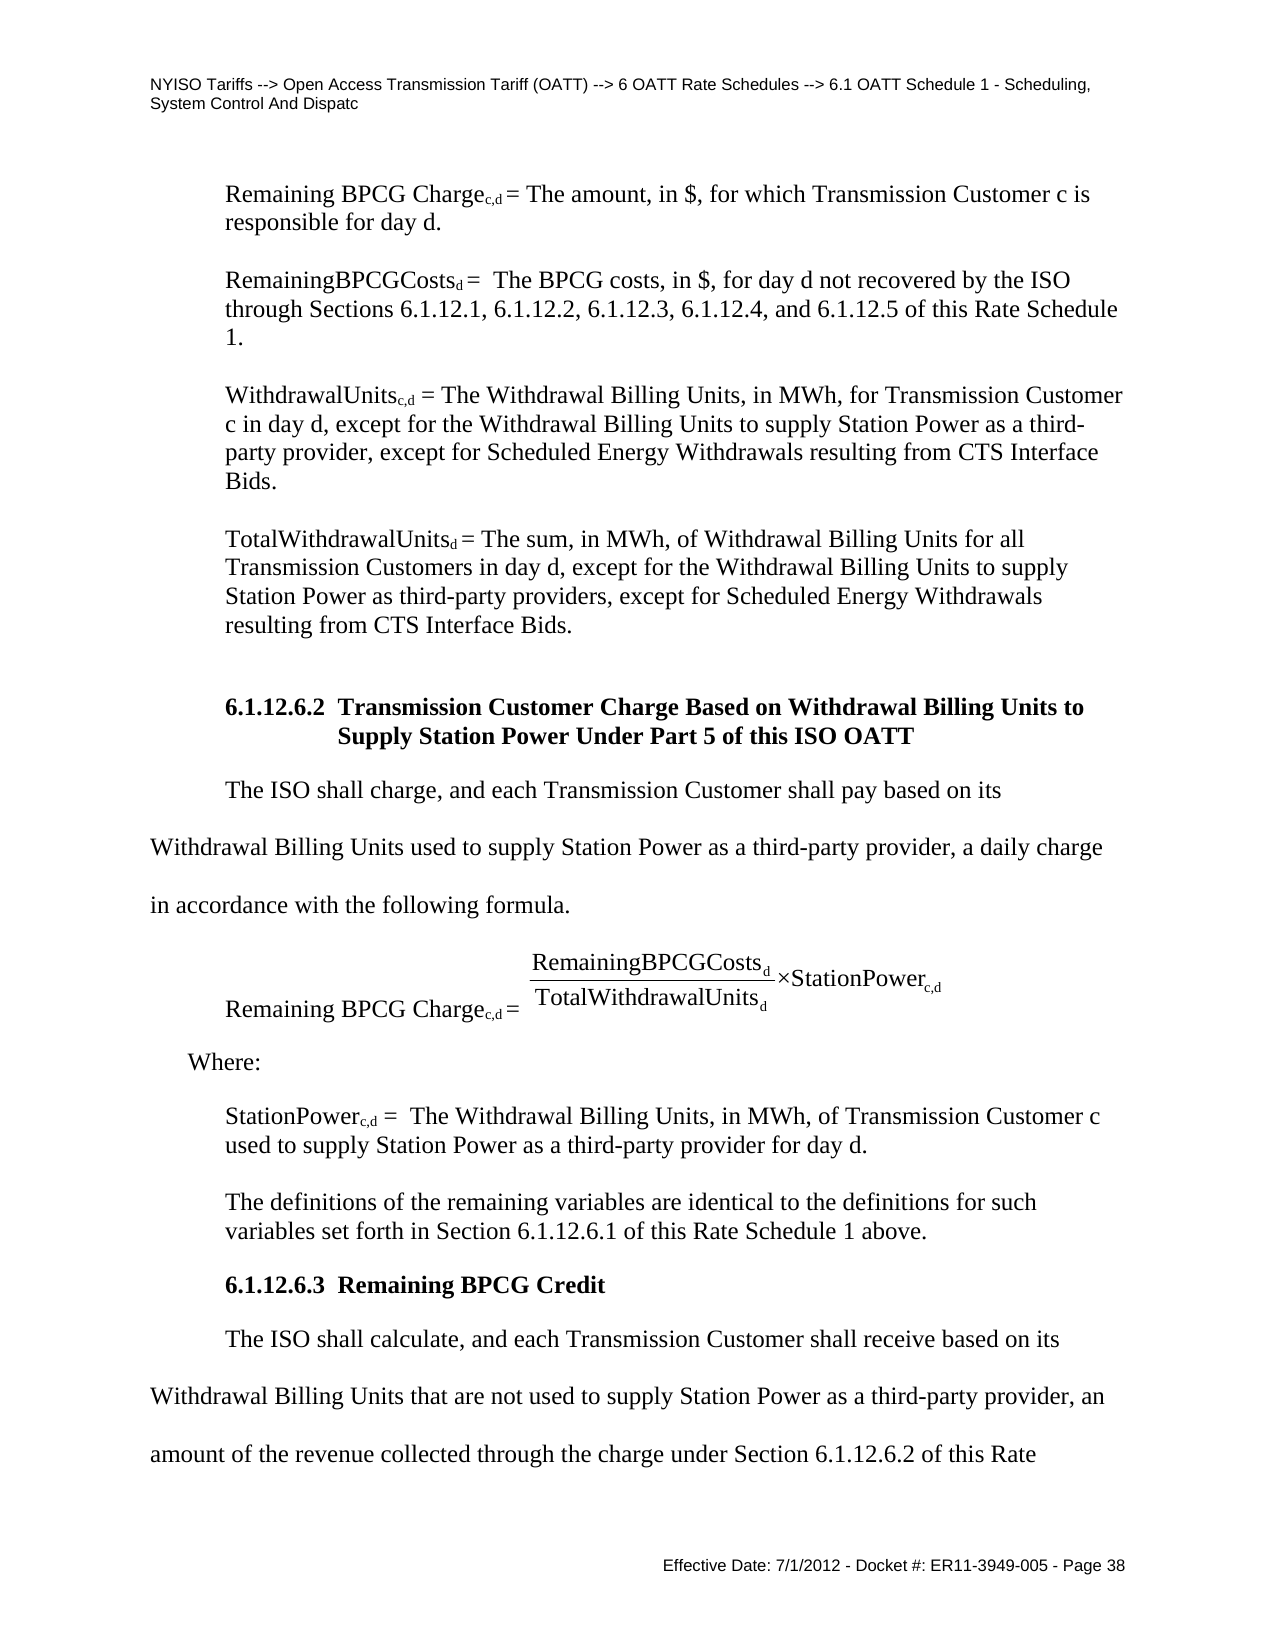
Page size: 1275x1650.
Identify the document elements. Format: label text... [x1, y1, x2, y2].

text Remaining BPCG Chargec,d = The amount, in $, for which Transmission Customer c is responsible for day d. [225, 179, 1125, 236]
text RemainingBPCGCostsd = The BPCG costs, in $, for day d not recovered by the ISO through Sections 6.1.12.1, 6.1.12.2, 6.1.12.3, 6.1.12.4, and 6.1.12.5 of this Rate Schedule 1. [225, 265, 1125, 351]
text The definitions of the remaining variables are identical to the definitions for such variables set forth in Section 6.1.12.6.1 of this Rate Schedule 1 above. [225, 1187, 1125, 1245]
text Where: [187, 1047, 1125, 1076]
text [150, 1324, 1125, 1467]
subtitle 6.1.12.6.3 Remaining BPCG Credit [225, 1270, 1125, 1299]
text StationPowerc,d = The Withdrawal Billing Units, in MWh, of Transmission Customer c used to supply Station Power as a third-party provider for day d. [225, 1101, 1125, 1159]
text Remaining BPCG Chargec,d = [225, 947, 1125, 1022]
text The ISO shall charge, and each Transmission Customer shall pay based on its Withdrawal Billing Units used to supply Station Power as a third-party provider, a daily charge in accordance with the following formula. [150, 775, 1125, 919]
text TotalWithdrawalUnitsd = The sum, in MWh, of Withdrawal Billing Units for all Transmission Customers in day d, except for the Withdrawal Billing Units to supply Station Power as third-party providers, except for Scheduled Energy Withdrawals resulting from CTS Interface Bids. [225, 524, 1125, 639]
text WithdrawalUnitsc,d = The Withdrawal Billing Units, in MWh, for Transmission Customer c in day d, except for the Withdrawal Billing Units to supply Station Power as a third-party provider, except for Scheduled Energy Withdrawals resulting from CTS Interface Bids. [225, 380, 1125, 495]
subtitle 6.1.12.6.2 Transmission Customer Charge Based on Withdrawal Billing Units to Supply Station Power Under Part 5 of this ISO OATT [225, 692, 1125, 750]
